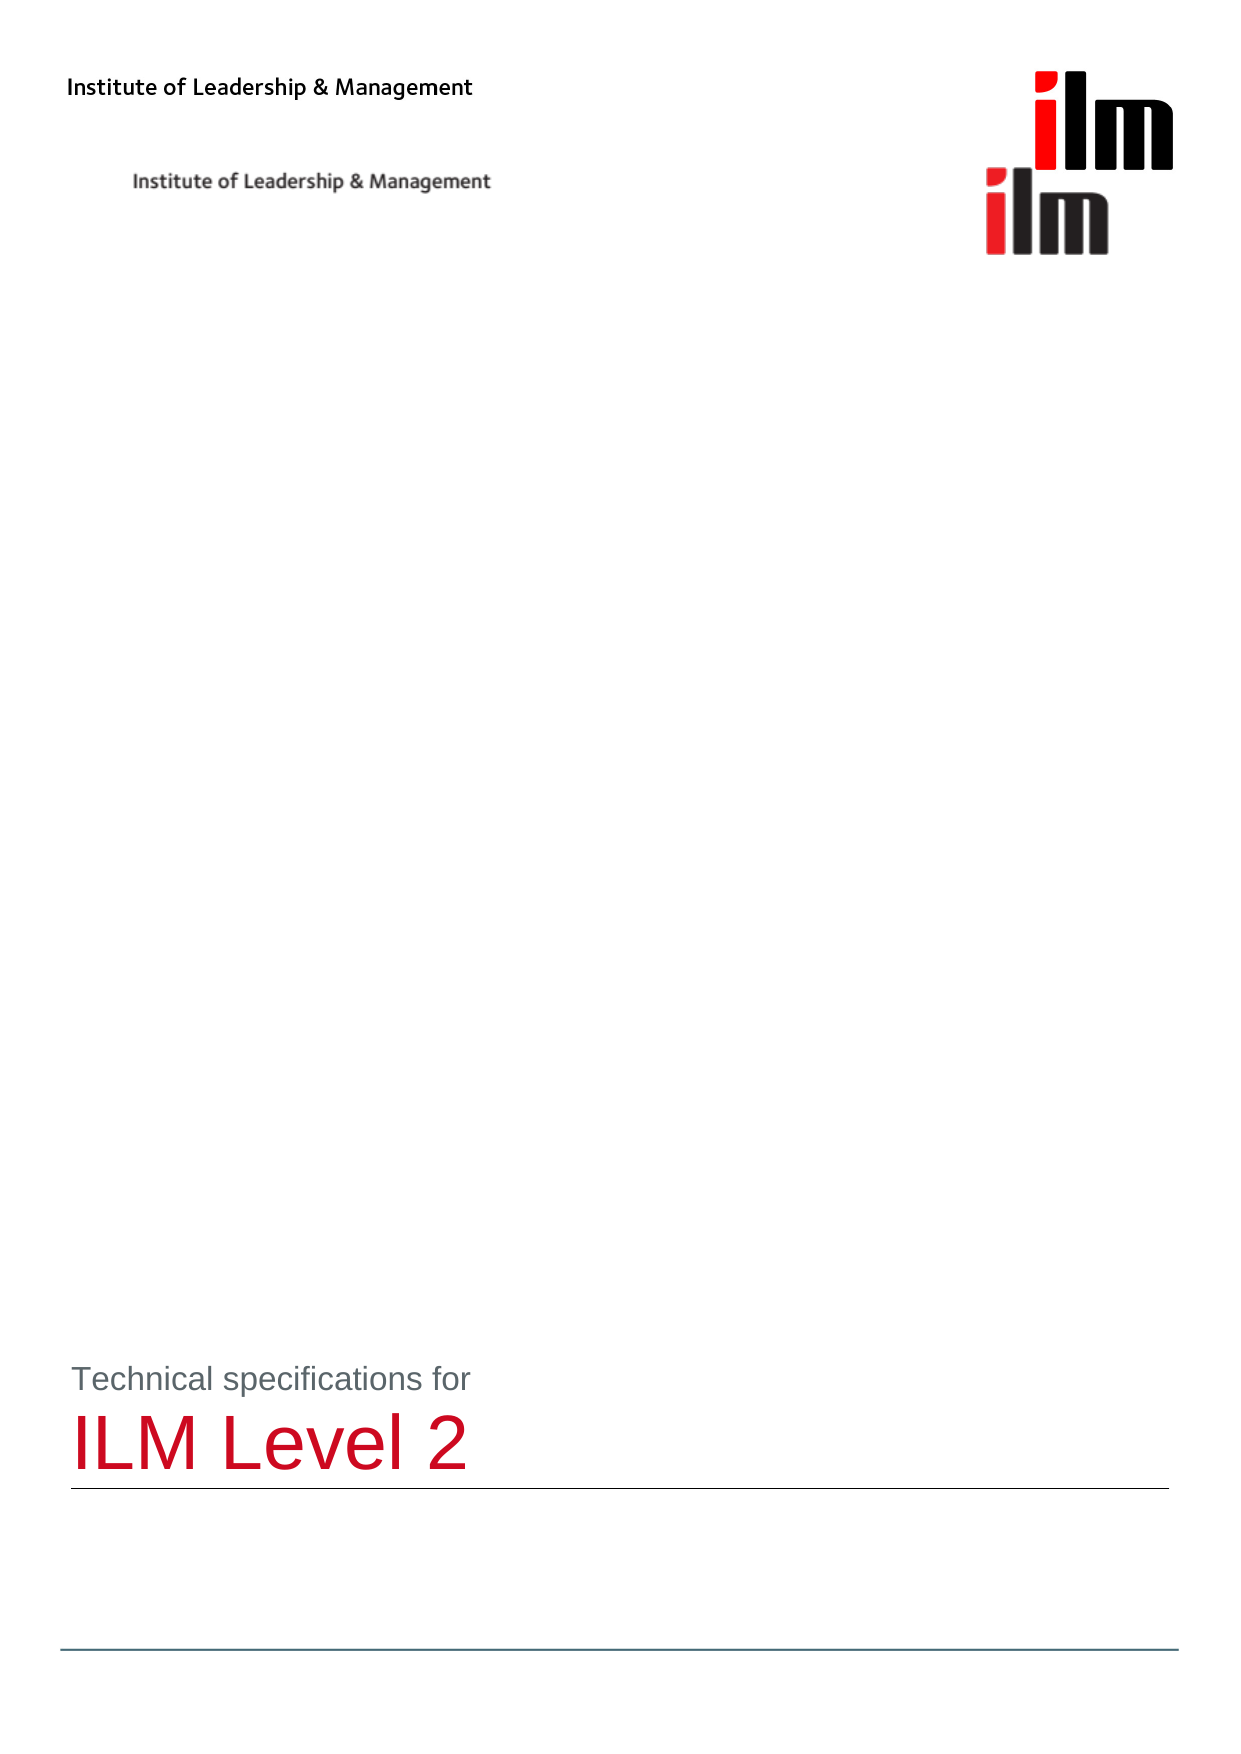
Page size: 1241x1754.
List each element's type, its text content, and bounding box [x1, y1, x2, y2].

text Technical specifications for [71, 1359, 1169, 1397]
text ILM Level 2 [71, 1397, 1169, 1488]
picture [0, 1, 1241, 1754]
